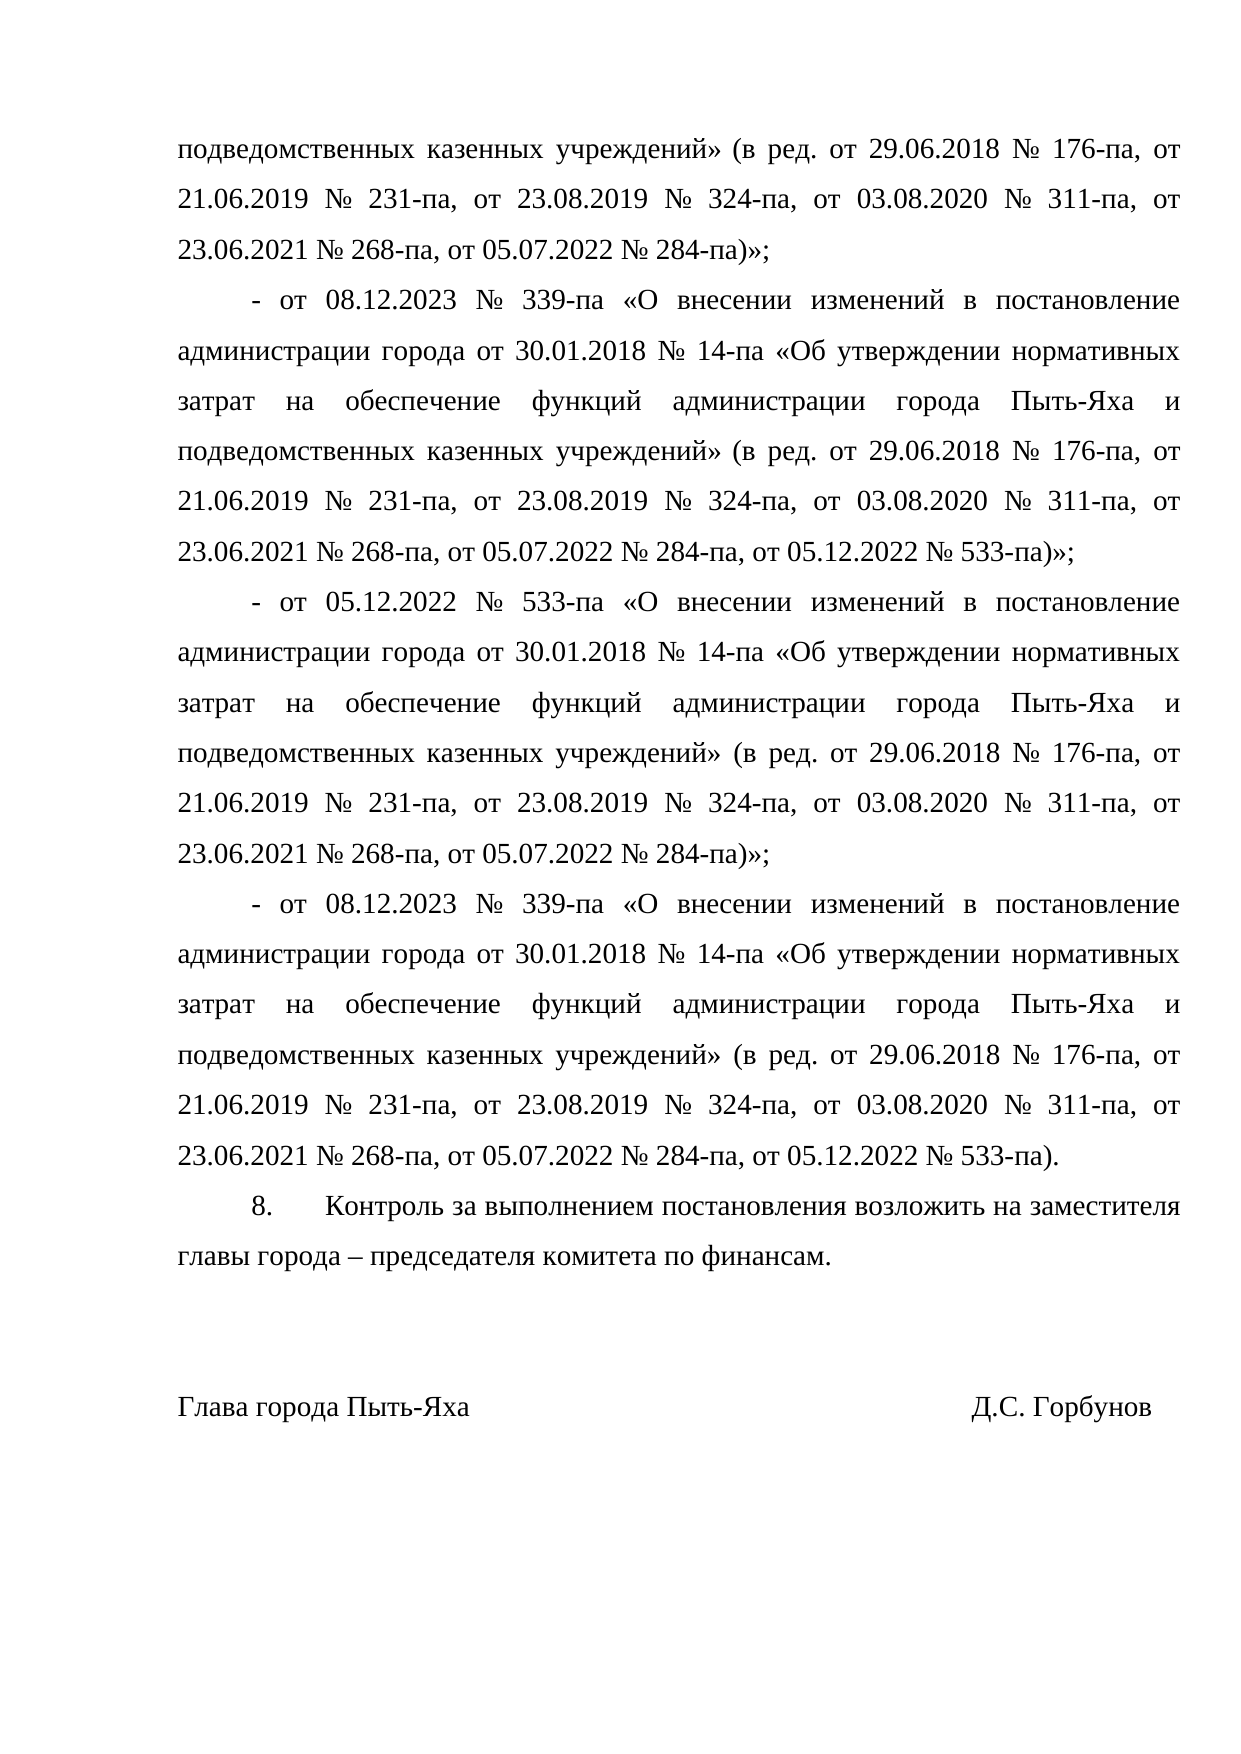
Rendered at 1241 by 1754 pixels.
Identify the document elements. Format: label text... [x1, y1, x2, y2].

text Глава города Пыть-Яха Д.С. Горбунов [177, 1389, 1181, 1423]
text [177, 131, 1181, 266]
text 8. Контроль за выполнением постановления возложить на заместителя главы города – председателя комитета по финансам. [177, 1188, 1181, 1272]
text - от 08.12.2023 № 339-па «О внесении изменений в постановление администрации города от 30.01.2018 № 14-па «Об утверждении нормативных затрат на обеспечение функций администрации города Пыть-Яха и подведомственных казенных учреждений» (в ред. от 29.06.2018 № 176-па, от 21.06.2019 № 231-па, от 23.08.2019 № 324-па, от 03.08.2020 № 311-па, от 23.06.2021 № 268-па, от 05.07.2022 № 284-па, от 05.12.2022 № 533-па). [177, 886, 1181, 1171]
text - от 08.12.2023 № 339-па «О внесении изменений в постановление администрации города от 30.01.2018 № 14-па «Об утверждении нормативных затрат на обеспечение функций администрации города Пыть-Яха и подведомственных казенных учреждений» (в ред. от 29.06.2018 № 176-па, от 21.06.2019 № 231-па, от 23.08.2019 № 324-па, от 03.08.2020 № 311-па, от 23.06.2021 № 268-па, от 05.07.2022 № 284-па, от 05.12.2022 № 533-па)»; [177, 282, 1181, 567]
